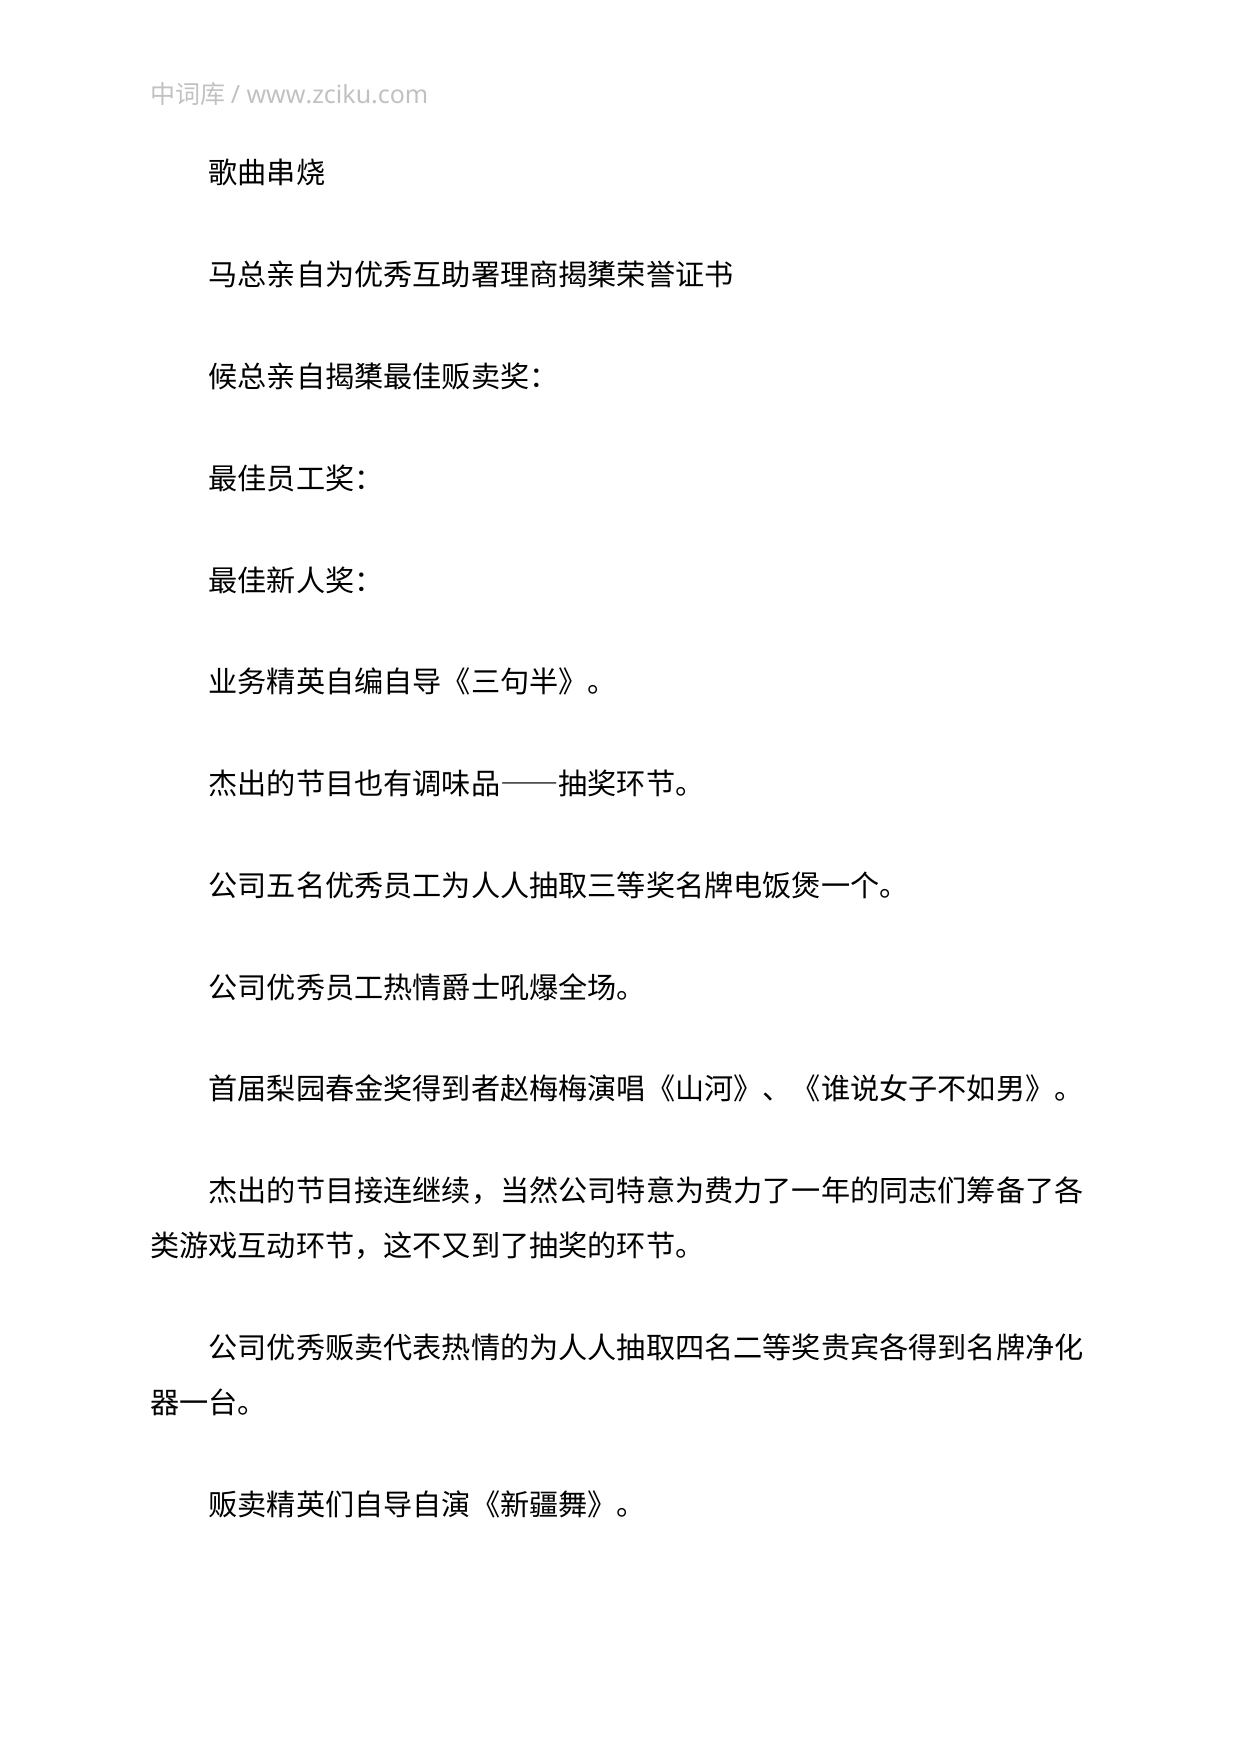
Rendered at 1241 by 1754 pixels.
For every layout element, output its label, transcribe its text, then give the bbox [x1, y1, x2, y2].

text 首届梨园春金奖得到者赵梅梅演唱《山河》、《谁说女子不如男》。 [150, 1066, 1090, 1108]
text 杰出的节目接连继续，当然公司特意为费力了一年的同志们筹备了各类游戏互动环节，这不又到了抽奖的环节。 [150, 1168, 1090, 1265]
text 歌曲串烧 [150, 150, 1090, 192]
text 候总亲自揭橥最佳贩卖奖： [150, 353, 1090, 396]
text 业务精英自编自导《三句半》。 [150, 659, 1090, 701]
text 公司优秀贩卖代表热情的为人人抽取四名二等奖贵宾各得到名牌净化器一台。 [150, 1324, 1090, 1422]
text 马总亲自为优秀互助署理商揭橥荣誉证书 [150, 252, 1090, 294]
text 杰出的节目也有调味品——抽奖环节。 [150, 761, 1090, 803]
text 最佳员工奖： [150, 455, 1090, 498]
text 公司优秀员工热情爵士吼爆全场。 [150, 964, 1090, 1006]
text 公司五名优秀员工为人人抽取三等奖名牌电饭煲一个。 [150, 862, 1090, 905]
text 贩卖精英们自导自演《新疆舞》。 [150, 1481, 1090, 1523]
text 最佳新人奖： [150, 557, 1090, 599]
